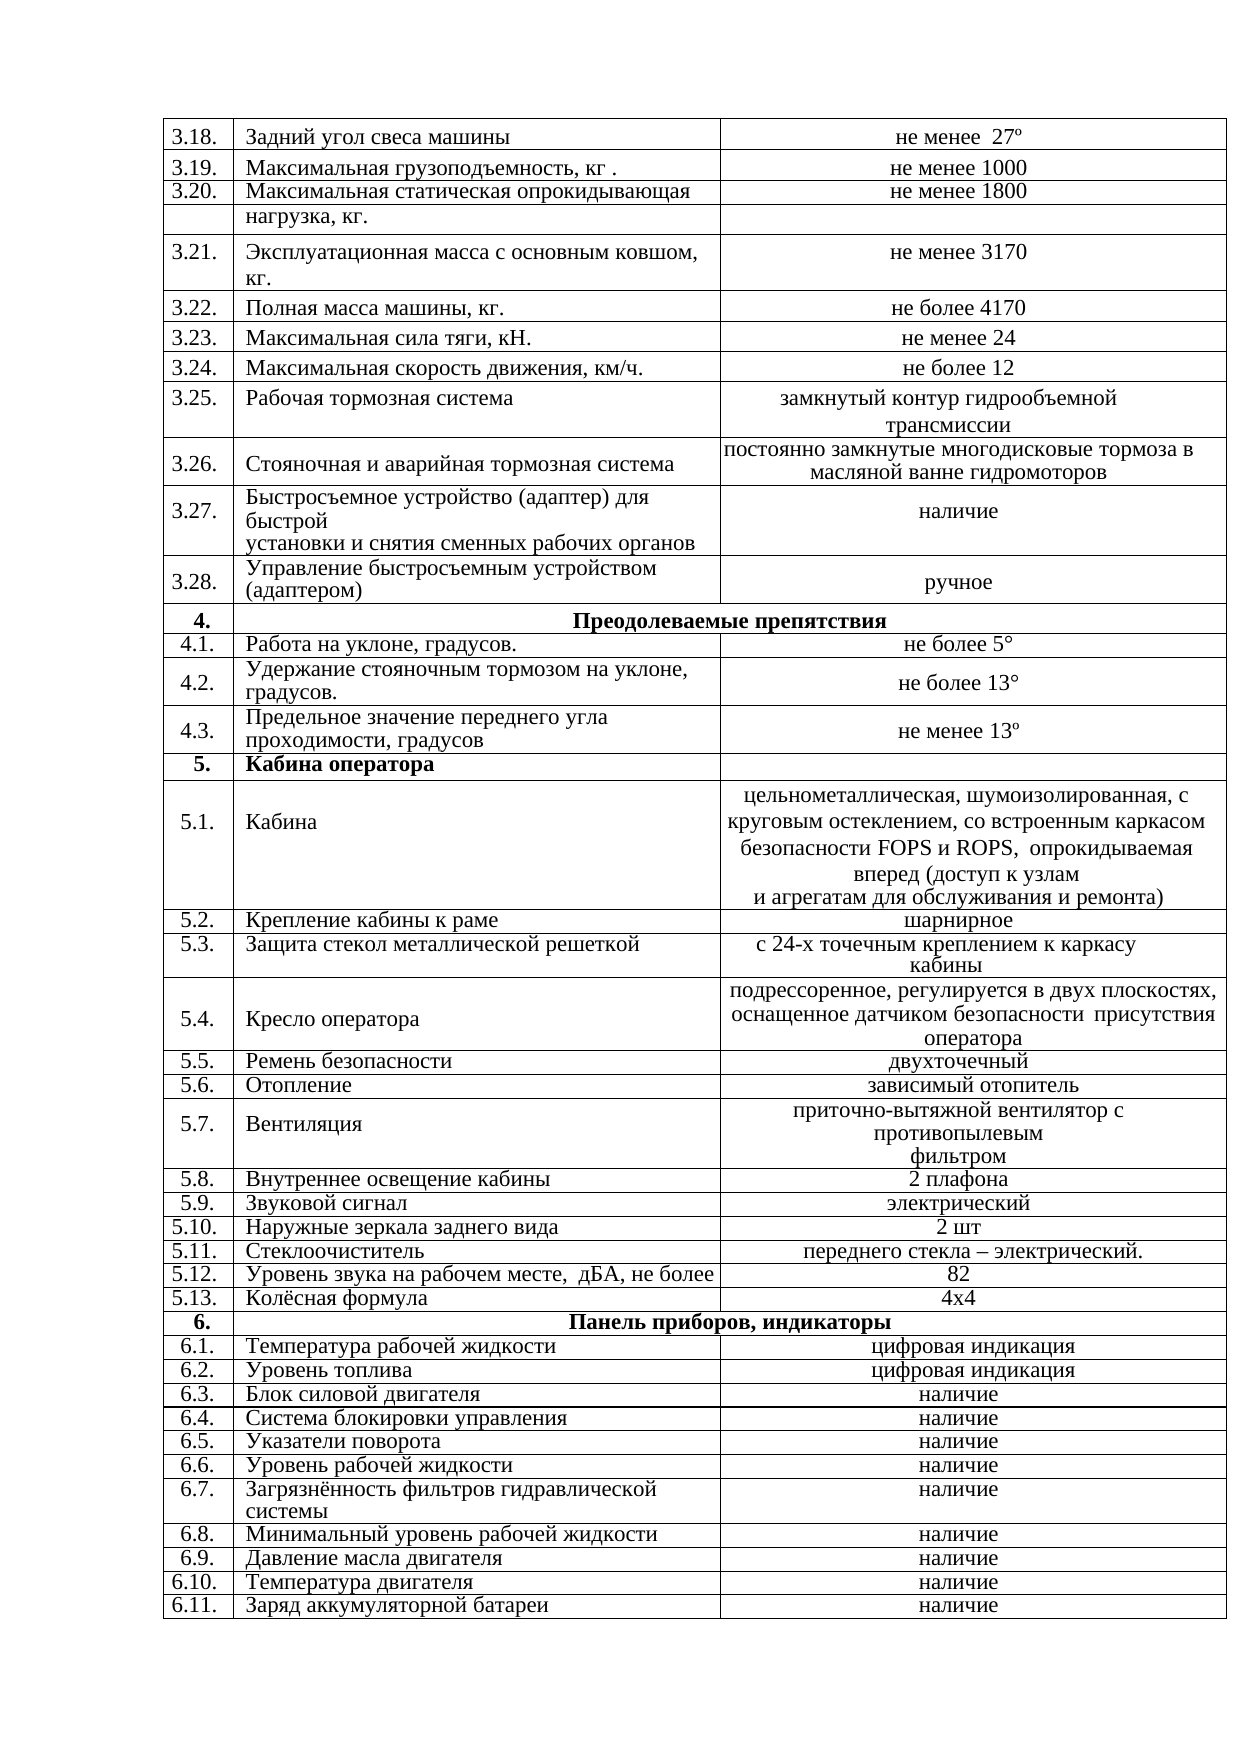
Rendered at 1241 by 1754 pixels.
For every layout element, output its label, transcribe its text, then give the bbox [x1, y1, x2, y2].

table_cell Давление масла двигателя [234, 1548, 720, 1571]
table_cell цифровая индикация [721, 1336, 1226, 1359]
table_cell Звуковой сигнал [234, 1193, 720, 1216]
table_cell Удержание стояночным тормозом на уклоне, градусов. [234, 658, 720, 705]
table_cell Заряд аккумуляторной батареи [234, 1595, 720, 1618]
table_cell 4.1. [164, 634, 233, 657]
table_cell Быстросъемное устройство (адаптер) для быстрой установки и снятия сменных рабочих органов [234, 486, 720, 555]
table_cell наличие [721, 1455, 1226, 1478]
table_cell Кресло оператора [234, 978, 720, 1050]
table_cell наличие [721, 1479, 1226, 1523]
table_cell нагрузка, кг. [234, 205, 720, 234]
table_cell 4. [164, 604, 233, 633]
table_cell 5.10. [164, 1217, 233, 1239]
table_cell 3.20. [164, 181, 233, 204]
table_cell 5.1. [164, 781, 233, 909]
table_cell наличие [721, 1548, 1226, 1571]
table_cell Управление быстросъемным устройством (адаптером) [234, 556, 720, 603]
table_cell замкнутый контур гидрообъемной трансмиссии [721, 382, 1226, 437]
table_cell Ремень безопасности [234, 1051, 720, 1074]
table_cell 5.12. [164, 1264, 233, 1287]
table_cell 3.18. [164, 119, 233, 149]
table_cell 6.5. [164, 1431, 233, 1454]
table_cell Преодолеваемые препятствия [234, 604, 1226, 633]
table_cell приточно-вытяжной вентилятор с противопылевым фильтром [721, 1099, 1226, 1168]
table_cell Кабина оператора [234, 754, 720, 780]
table_cell не менее 3170 [721, 235, 1226, 290]
table_cell Внутреннее освещение кабины [234, 1169, 720, 1192]
table_cell 6.11. [164, 1595, 233, 1618]
table_cell Уровень рабочей жидкости [234, 1455, 720, 1478]
table_cell наличие [721, 1595, 1226, 1618]
table_cell не менее 27º [721, 119, 1226, 149]
table_cell 3.23. [164, 322, 233, 351]
table_cell Задний угол свеса машины [234, 119, 720, 149]
table_cell Полная масса машины, кг. [234, 291, 720, 321]
table_cell 82 [721, 1264, 1226, 1287]
table_cell двухточечный [721, 1051, 1226, 1074]
table_cell 6. [164, 1312, 233, 1335]
table_cell Вентиляция [234, 1099, 720, 1168]
table_cell 5.5. [164, 1051, 233, 1074]
table_cell 3.27. [164, 486, 233, 555]
table_cell не менее 24 [721, 322, 1226, 351]
table_cell наличие [721, 1384, 1226, 1406]
table_cell не менее 1000 [721, 150, 1226, 180]
table_cell 5.6. [164, 1075, 233, 1097]
table_cell Минимальный уровень рабочей жидкости [234, 1524, 720, 1547]
table_cell Температура двигателя [234, 1572, 720, 1594]
table_cell Максимальная грузоподъемность, кг . [234, 150, 720, 180]
table_cell не более 13° [721, 658, 1226, 705]
table_cell [721, 205, 1226, 234]
table_cell 6.1. [164, 1336, 233, 1359]
table_cell 6.8. [164, 1524, 233, 1547]
table_cell 5. [164, 754, 233, 780]
table_cell 5.8. [164, 1169, 233, 1192]
table_cell 6.10. [164, 1572, 233, 1594]
table_cell 5.7. [164, 1099, 233, 1168]
table_cell зависимый отопитель [721, 1075, 1226, 1097]
table_cell 6.4. [164, 1408, 233, 1430]
table_cell не более 12 [721, 352, 1226, 381]
table_cell не более 5° [721, 634, 1226, 657]
table_cell 4.3. [164, 706, 233, 752]
table_cell наличие [721, 1524, 1226, 1547]
table_cell 4x4 [721, 1288, 1226, 1311]
table_cell Максимальная статическая опрокидывающая [234, 181, 720, 204]
table_cell 3.24. [164, 352, 233, 381]
table_cell наличие [721, 486, 1226, 555]
table_cell переднего стекла – электрический. [721, 1241, 1226, 1263]
table_cell 5.11. [164, 1241, 233, 1263]
table_cell Температура рабочей жидкости [234, 1336, 720, 1359]
table_cell Блок силовой двигателя [234, 1384, 720, 1406]
table_cell не менее 1800 [721, 181, 1226, 204]
table_cell с 24-х точечным креплением к каркасу кабины [721, 934, 1226, 977]
table_cell Предельное значение переднего угла проходимости, градусов [234, 706, 720, 752]
table_cell [164, 205, 233, 234]
table_cell 3.26. [164, 438, 233, 485]
table_cell 6.3. [164, 1384, 233, 1406]
table_cell Колёсная формула [234, 1288, 720, 1311]
table_cell Указатели поворота [234, 1431, 720, 1454]
table_cell 2 шт [721, 1217, 1226, 1239]
table_cell Эксплуатационная масса с основным ковшом, кг. [234, 235, 720, 290]
table_cell Работа на уклоне, градусов. [234, 634, 720, 657]
table_cell 5.4. [164, 978, 233, 1050]
table_cell наличие [721, 1572, 1226, 1594]
table_cell постоянно замкнутые многодисковые тормоза в масляной ванне гидромоторов [721, 438, 1226, 485]
table_cell 6.7. [164, 1479, 233, 1523]
table_cell 3.28. [164, 556, 233, 603]
table_cell Стеклоочиститель [234, 1241, 720, 1263]
table_cell 6.2. [164, 1360, 233, 1383]
table_cell 6.6. [164, 1455, 233, 1478]
table_cell Защита стекол металлической решеткой [234, 934, 720, 977]
table_cell 5.13. [164, 1288, 233, 1311]
table_cell Уровень топлива [234, 1360, 720, 1383]
table_cell [721, 754, 1226, 780]
table_cell наличие [721, 1431, 1226, 1454]
table_cell цифровая индикация [721, 1360, 1226, 1383]
table_cell 5.9. [164, 1193, 233, 1216]
table_cell Загрязнённость фильтров гидравлической системы [234, 1479, 720, 1523]
table_cell Рабочая тормозная система [234, 382, 720, 437]
table_cell 3.25. [164, 382, 233, 437]
table_cell 2 плафона [721, 1169, 1226, 1192]
table_cell Отопление [234, 1075, 720, 1097]
table_cell 6.9. [164, 1548, 233, 1571]
table_cell Максимальная сила тяги, кН. [234, 322, 720, 351]
table_cell Крепление кабины к раме [234, 910, 720, 932]
table_cell 4.2. [164, 658, 233, 705]
table_cell 3.19. [164, 150, 233, 180]
table_cell Наружные зеркала заднего вида [234, 1217, 720, 1239]
table_cell 5.2. [164, 910, 233, 932]
table_cell электрический [721, 1193, 1226, 1216]
table_cell ручное [721, 556, 1226, 603]
table_cell не более 4170 [721, 291, 1226, 321]
table_cell цельнометаллическая, шумоизолированная, с круговым остеклением, со встроенным каркасом безопасности FOPS и ROPS, опрокидываемая вперед (доступ к узлам и агрегатам для обслуживания и ремонта) [721, 781, 1226, 909]
table_cell шарнирное [721, 910, 1226, 932]
table_cell Кабина [234, 781, 720, 909]
table_cell 3.21. [164, 235, 233, 290]
table_cell подрессоренное, регулируется в двух плоскостях, оснащенное датчиком безопасности присутствия оператора [721, 978, 1226, 1050]
table_cell 5.3. [164, 934, 233, 977]
table_cell Система блокировки управления [234, 1408, 720, 1430]
table_cell Стояночная и аварийная тормозная система [234, 438, 720, 485]
table_cell Уровень звука на рабочем месте, дБА, не более [234, 1264, 720, 1287]
table_cell Максимальная скорость движения, км/ч. [234, 352, 720, 381]
table_cell Панель приборов, индикаторы [234, 1312, 1226, 1335]
table_cell наличие [721, 1408, 1226, 1430]
table_cell не менее 13º [721, 706, 1226, 752]
table_cell 3.22. [164, 291, 233, 321]
